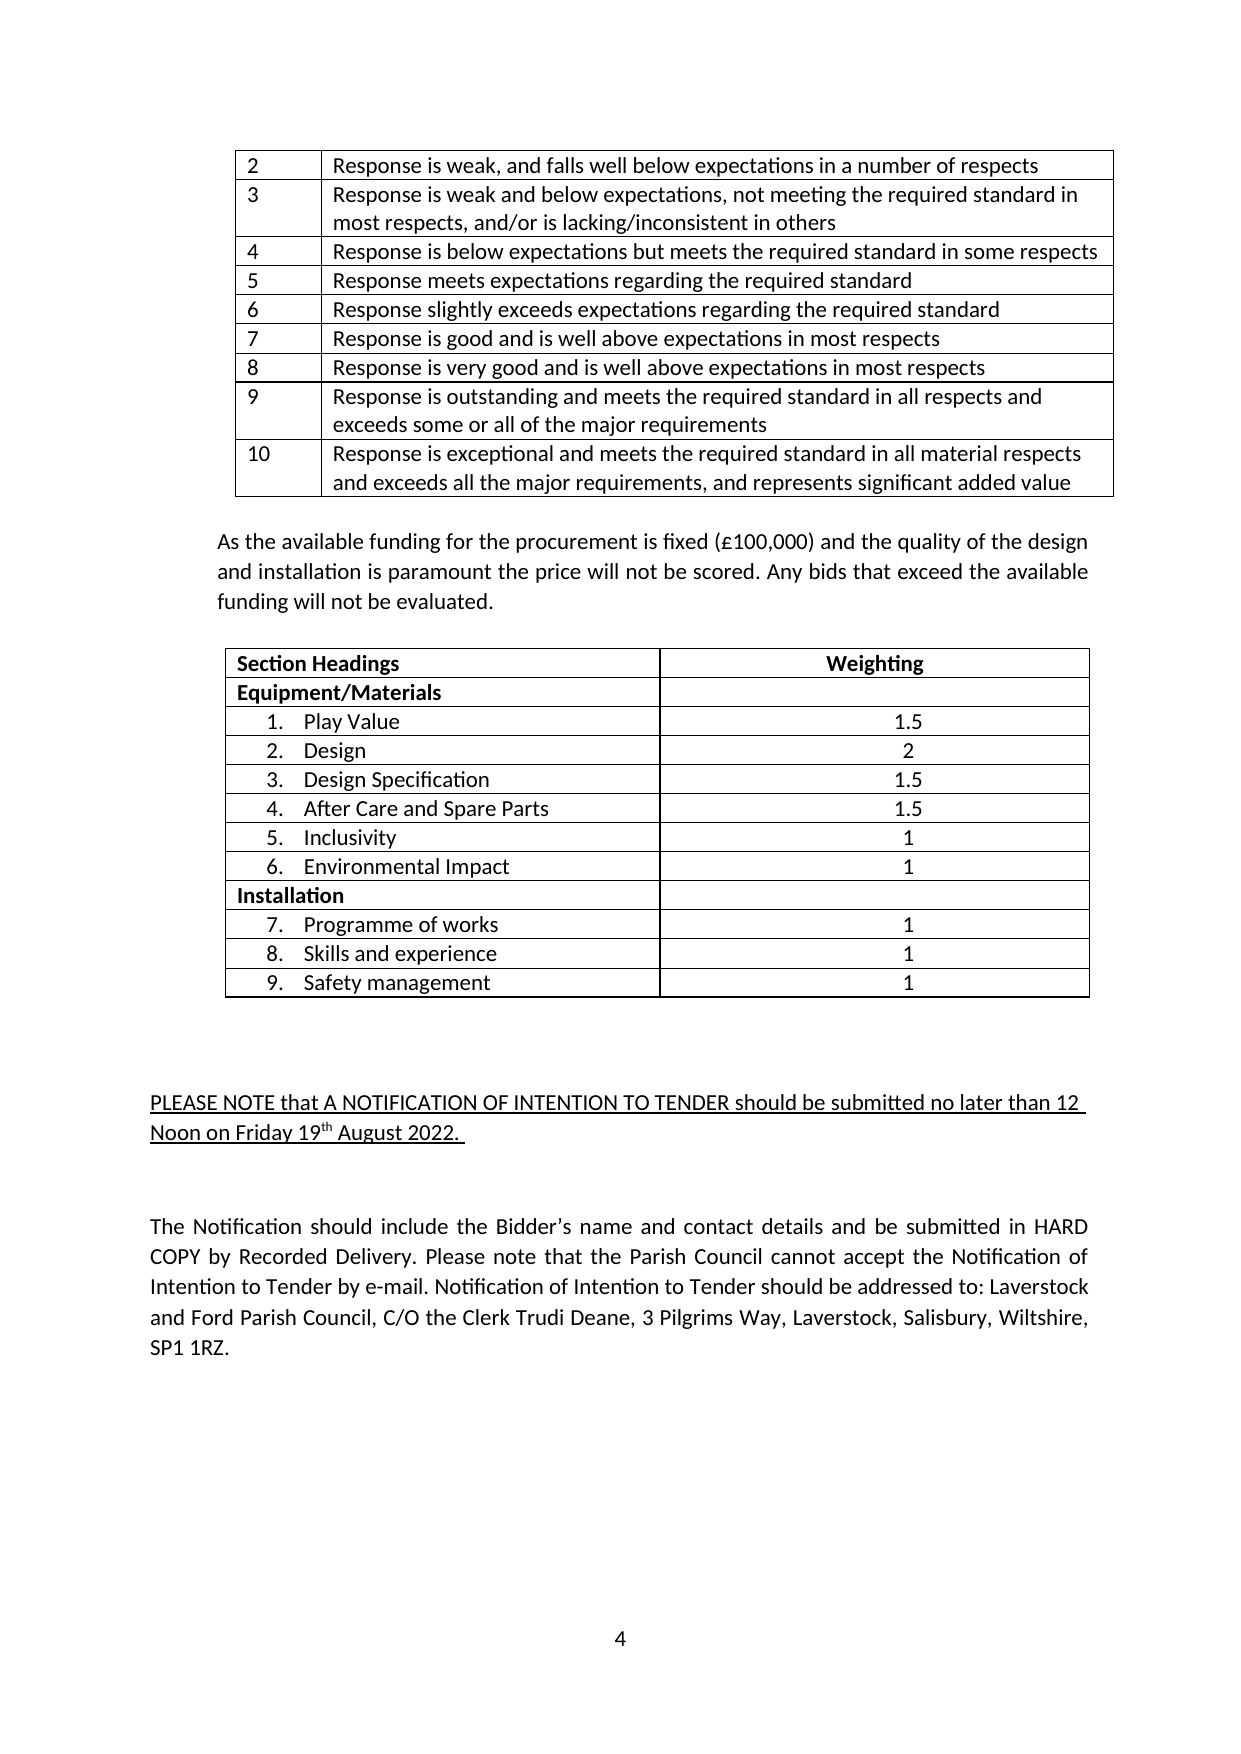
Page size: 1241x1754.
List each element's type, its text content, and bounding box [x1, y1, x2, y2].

table_cell Response is good and is well above expectations in most respects [322, 324, 1113, 352]
table_header Weighting [661, 649, 1089, 677]
table_cell Safety management [226, 969, 659, 996]
table_cell 1 [661, 852, 1089, 880]
table_cell 1 [661, 910, 1089, 938]
table_cell Design [226, 736, 659, 764]
table_cell 6 [236, 295, 321, 323]
list As the available funding for the procurement is fixed (£100,000) and the quality of the design and installation is paramount the price will not be scored. Any bids that exceed the available funding will not be evaluated. [217, 527, 1090, 615]
table_cell 1 [661, 823, 1089, 851]
table_cell 1.5 [661, 794, 1089, 822]
table_cell [661, 678, 1089, 706]
table_cell Inclusivity [226, 823, 659, 851]
table_cell Response is exceptional and meets the required standard in all material respects and exceeds all the major requirements, and represents significant added value [322, 440, 1113, 496]
table_cell Skills and experience [226, 939, 659, 967]
table_cell 1 [661, 969, 1089, 996]
table_cell 4 [236, 237, 321, 265]
table_cell 1.5 [661, 707, 1089, 735]
table_cell Response is very good and is well above expectations in most respects [322, 354, 1113, 381]
text PLEASE NOTE that A NOTIFICATION OF INTENTION TO TENDER should be submitted no later than 12 Noon on Friday 19th August 2022. [150, 1088, 1090, 1146]
table_cell After Care and Spare Parts [226, 794, 659, 822]
table_cell 9 [236, 383, 321, 438]
table_cell Installation [226, 881, 659, 909]
table_cell 2 [661, 736, 1089, 764]
text The Notification should include the Bidder’s name and contact details and be submitted in HARD COPY by Recorded Delivery. Please note that the Parish Council cannot accept the Notification of Intention to Tender by e-mail. Notification of Intention to Tender should be addressed to: Laverstock and Ford Parish Council, C/O the Clerk Trudi Deane, 3 Pilgrims Way, Laverstock, Salisbury, Wiltshire, SP1 1RZ. [150, 1212, 1090, 1361]
table_cell Equipment/Materials [226, 678, 659, 706]
table_cell 1.5 [661, 765, 1089, 793]
table_header Section Headings [226, 649, 659, 677]
table_cell Response is below expectations but meets the required standard in some respects [322, 237, 1113, 265]
table_cell Response slightly exceeds expectations regarding the required standard [322, 295, 1113, 323]
table_cell Response is outstanding and meets the required standard in all respects and exceeds some or all of the major requirements [322, 383, 1113, 438]
table_cell Design Specification [226, 765, 659, 793]
table_cell 1 [661, 939, 1089, 967]
table_cell 2 [236, 151, 321, 179]
table_cell Response is weak and below expectations, not meeting the required standard in most respects, and/or is lacking/inconsistent in others [322, 180, 1113, 236]
table_cell 10 [236, 440, 321, 496]
table_cell [661, 881, 1089, 909]
table_cell 5 [236, 266, 321, 294]
table_cell Response meets expectations regarding the required standard [322, 266, 1113, 294]
table_cell 3 [236, 180, 321, 236]
table_cell Play Value [226, 707, 659, 735]
table_cell 8 [236, 354, 321, 381]
table_cell Response is weak, and falls well below expectations in a number of respects [322, 151, 1113, 179]
table_cell Environmental Impact [226, 852, 659, 880]
table_cell Programme of works [226, 910, 659, 938]
table_cell 7 [236, 324, 321, 352]
